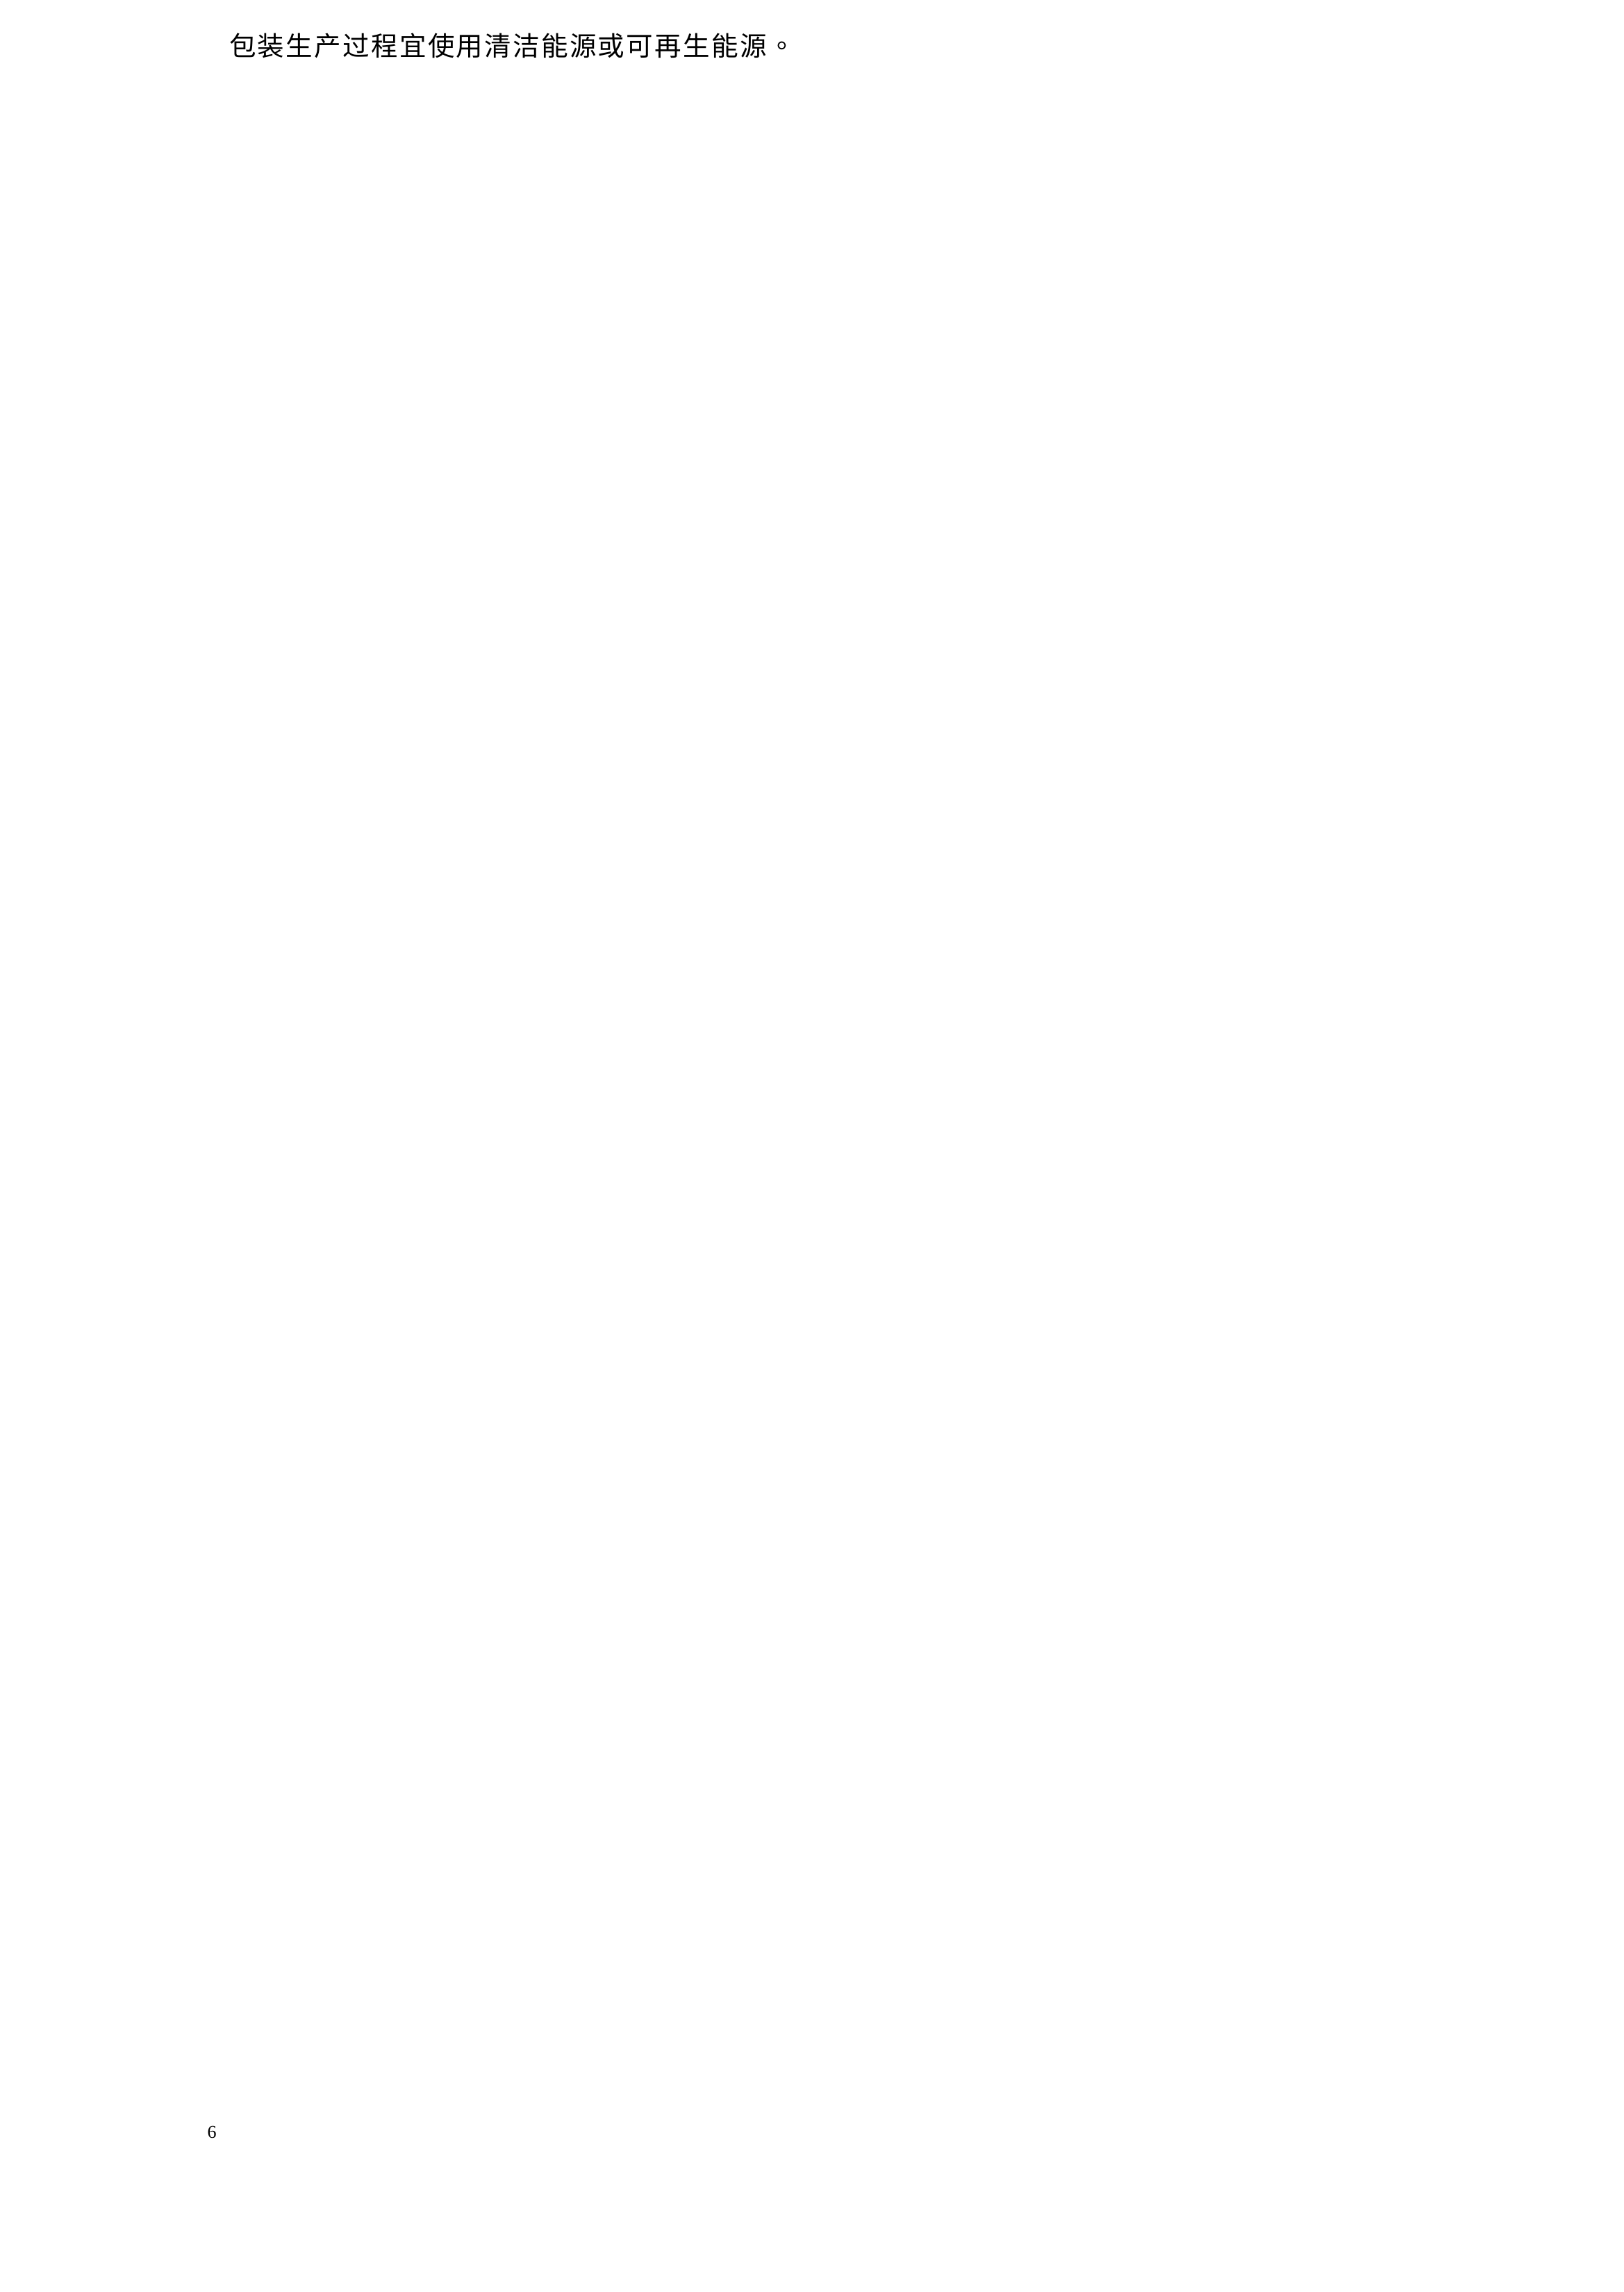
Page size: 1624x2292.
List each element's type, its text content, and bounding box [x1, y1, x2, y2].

text 包装生产过程宜使用清洁能源或可再生能源。 [229, 29, 1440, 63]
